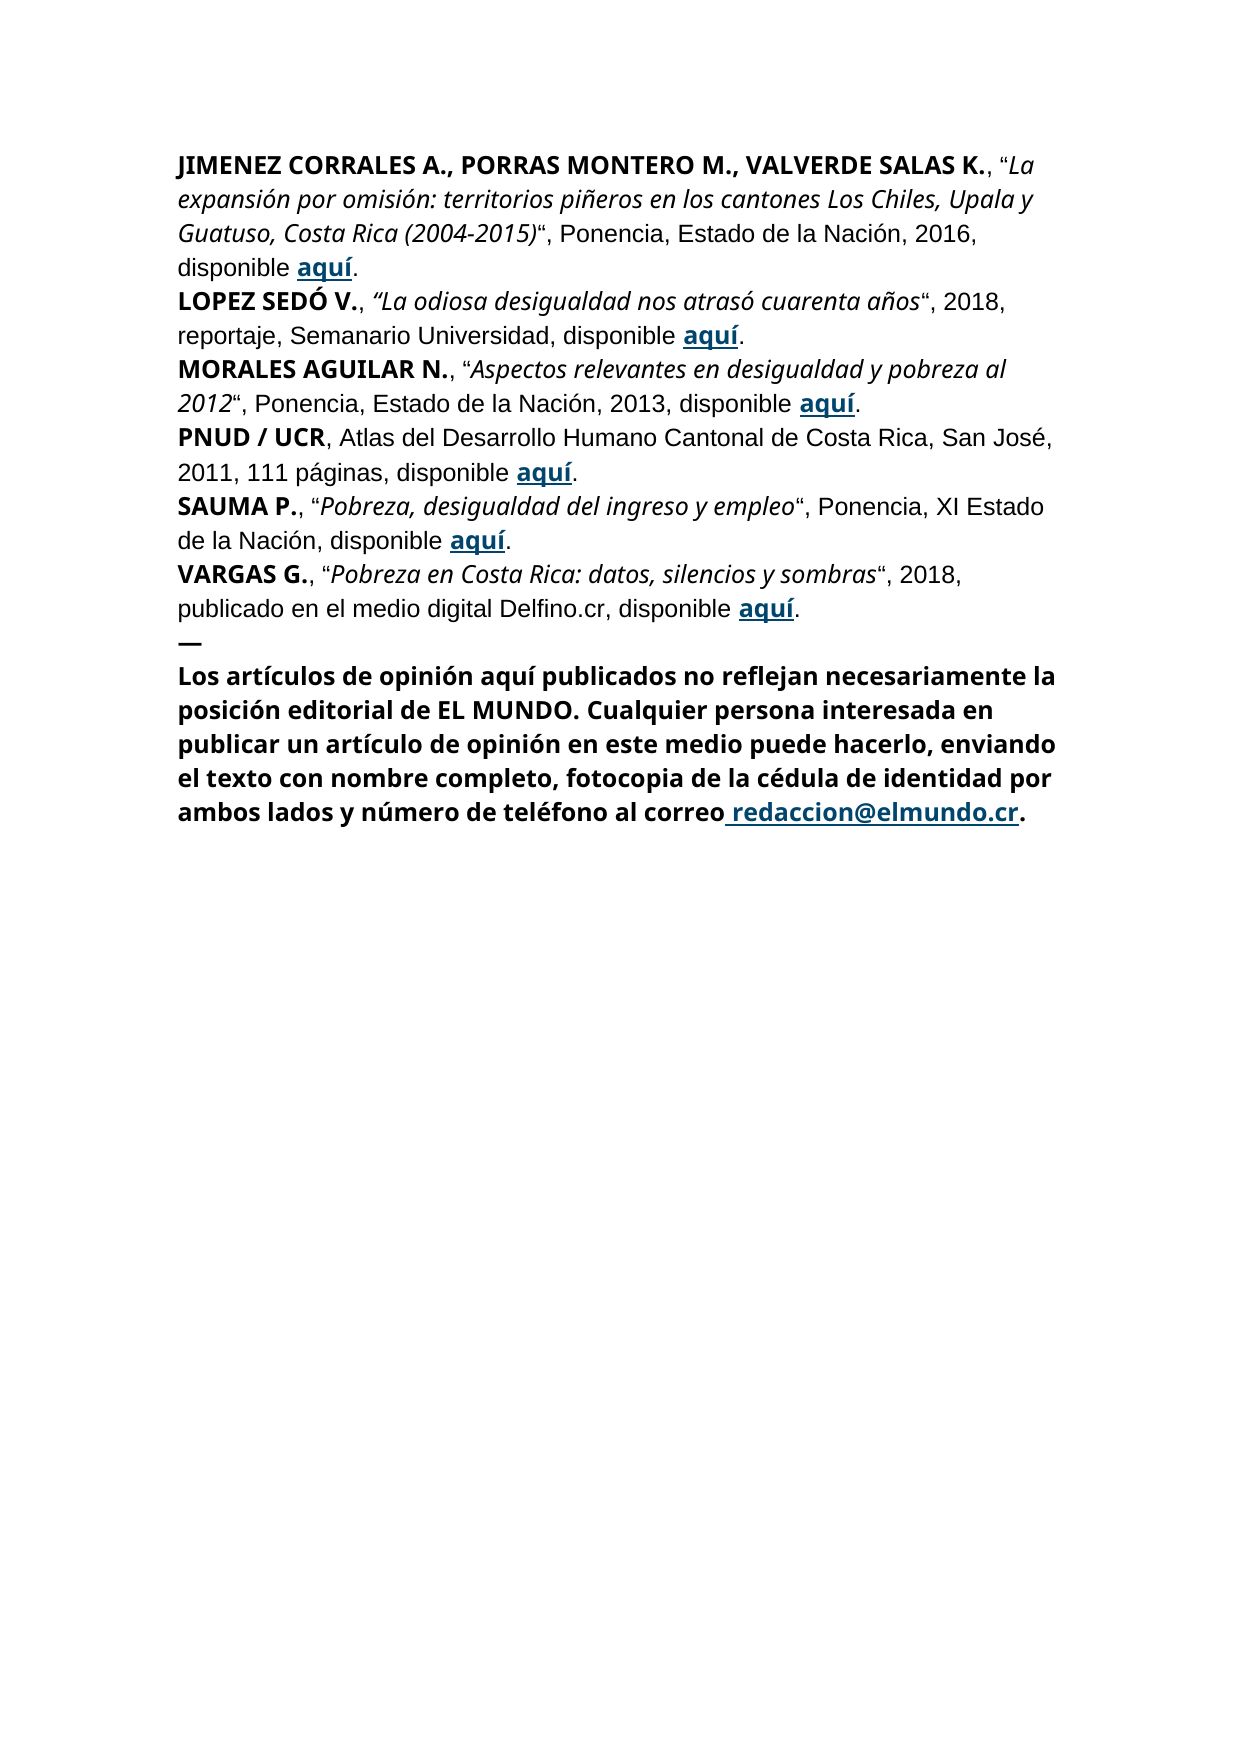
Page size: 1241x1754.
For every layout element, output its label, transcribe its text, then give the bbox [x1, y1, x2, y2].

text SAUMA P., “Pobreza, desigualdad del ingreso y empleo“, Ponencia, XI Estado de la Nación, disponible aquí. [177, 488, 1063, 556]
text — [177, 624, 1063, 658]
text MORALES AGUILAR N., “Aspectos relevantes en desigualdad y pobreza al 2012“, Ponencia, Estado de la Nación, 2013, disponible aquí. [177, 352, 1063, 420]
text LOPEZ SEDÓ V., “La odiosa desigualdad nos atrasó cuarenta años“, 2018, reportaje, Semanario Universidad, disponible aquí. [177, 284, 1063, 352]
text PNUD / UCR, Atlas del Desarrollo Humano Cantonal de Costa Rica, San José, 2011, 111 páginas, disponible aquí. [177, 420, 1063, 488]
text VARGAS G., “Pobreza en Costa Rica: datos, silencios y sombras“, 2018, publicado en el medio digital Delfino.cr, disponible aquí. [177, 556, 1063, 624]
text Los artículos de opinión aquí publicados no reflejan necesariamente la posición editorial de EL MUNDO. Cualquier persona interesada en publicar un artículo de opinión en este medio puede hacerlo, enviando el texto con nombre completo, fotocopia de la cédula de identidad por ambos lados y número de teléfono al correo redaccion@elmundo.cr. [177, 658, 1063, 829]
text JIMENEZ CORRALES A., PORRAS MONTERO M., VALVERDE SALAS K., “La expansión por omisión: territorios piñeros en los cantones Los Chiles, Upala y Guatuso, Costa Rica (2004-2015)“, Ponencia, Estado de la Nación, 2016, disponible aquí. [177, 148, 1063, 284]
